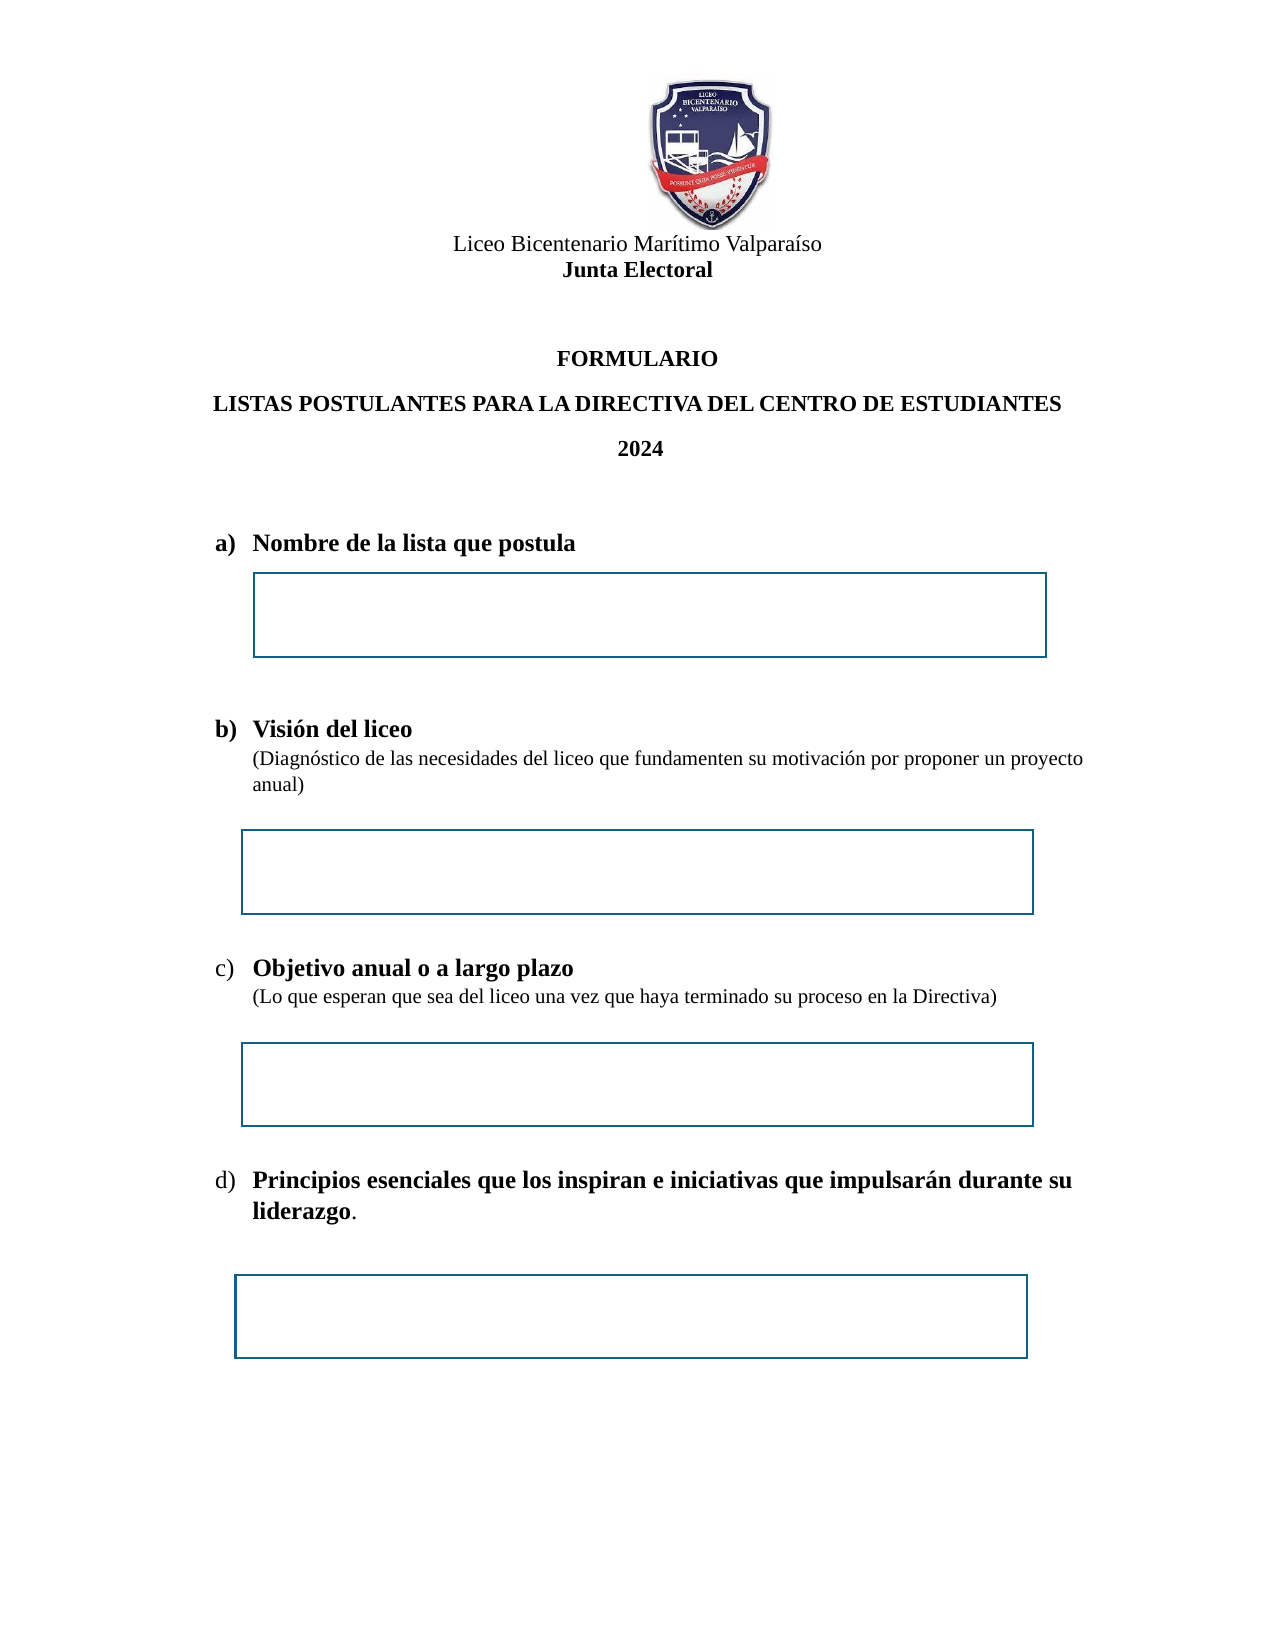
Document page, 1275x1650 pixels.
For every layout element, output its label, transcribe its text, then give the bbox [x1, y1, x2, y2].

list (Lo que esperan que sea del liceo una vez que haya terminado su proceso en la Directiva) [252, 984, 1098, 1008]
list Principios esenciales que los inspiran e iniciativas que impulsarán durante su liderazgo. [215, 1165, 1098, 1225]
text FORMULARIO [177, 345, 1098, 372]
picture [647, 73, 775, 230]
list Objetivo anual o a largo plazo [215, 953, 1098, 981]
list Nombre de la lista que postula [215, 528, 1098, 557]
text LISTAS POSTULANTES PARA LA DIRECTIVA DEL CENTRO DE ESTUDIANTES [177, 390, 1098, 417]
text 2024 [177, 436, 1098, 462]
list (Diagnóstico de las necesidades del liceo que fundamenten su motivación por proponer un proyecto anual) [252, 746, 1098, 796]
list Visión del liceo [215, 714, 1098, 743]
